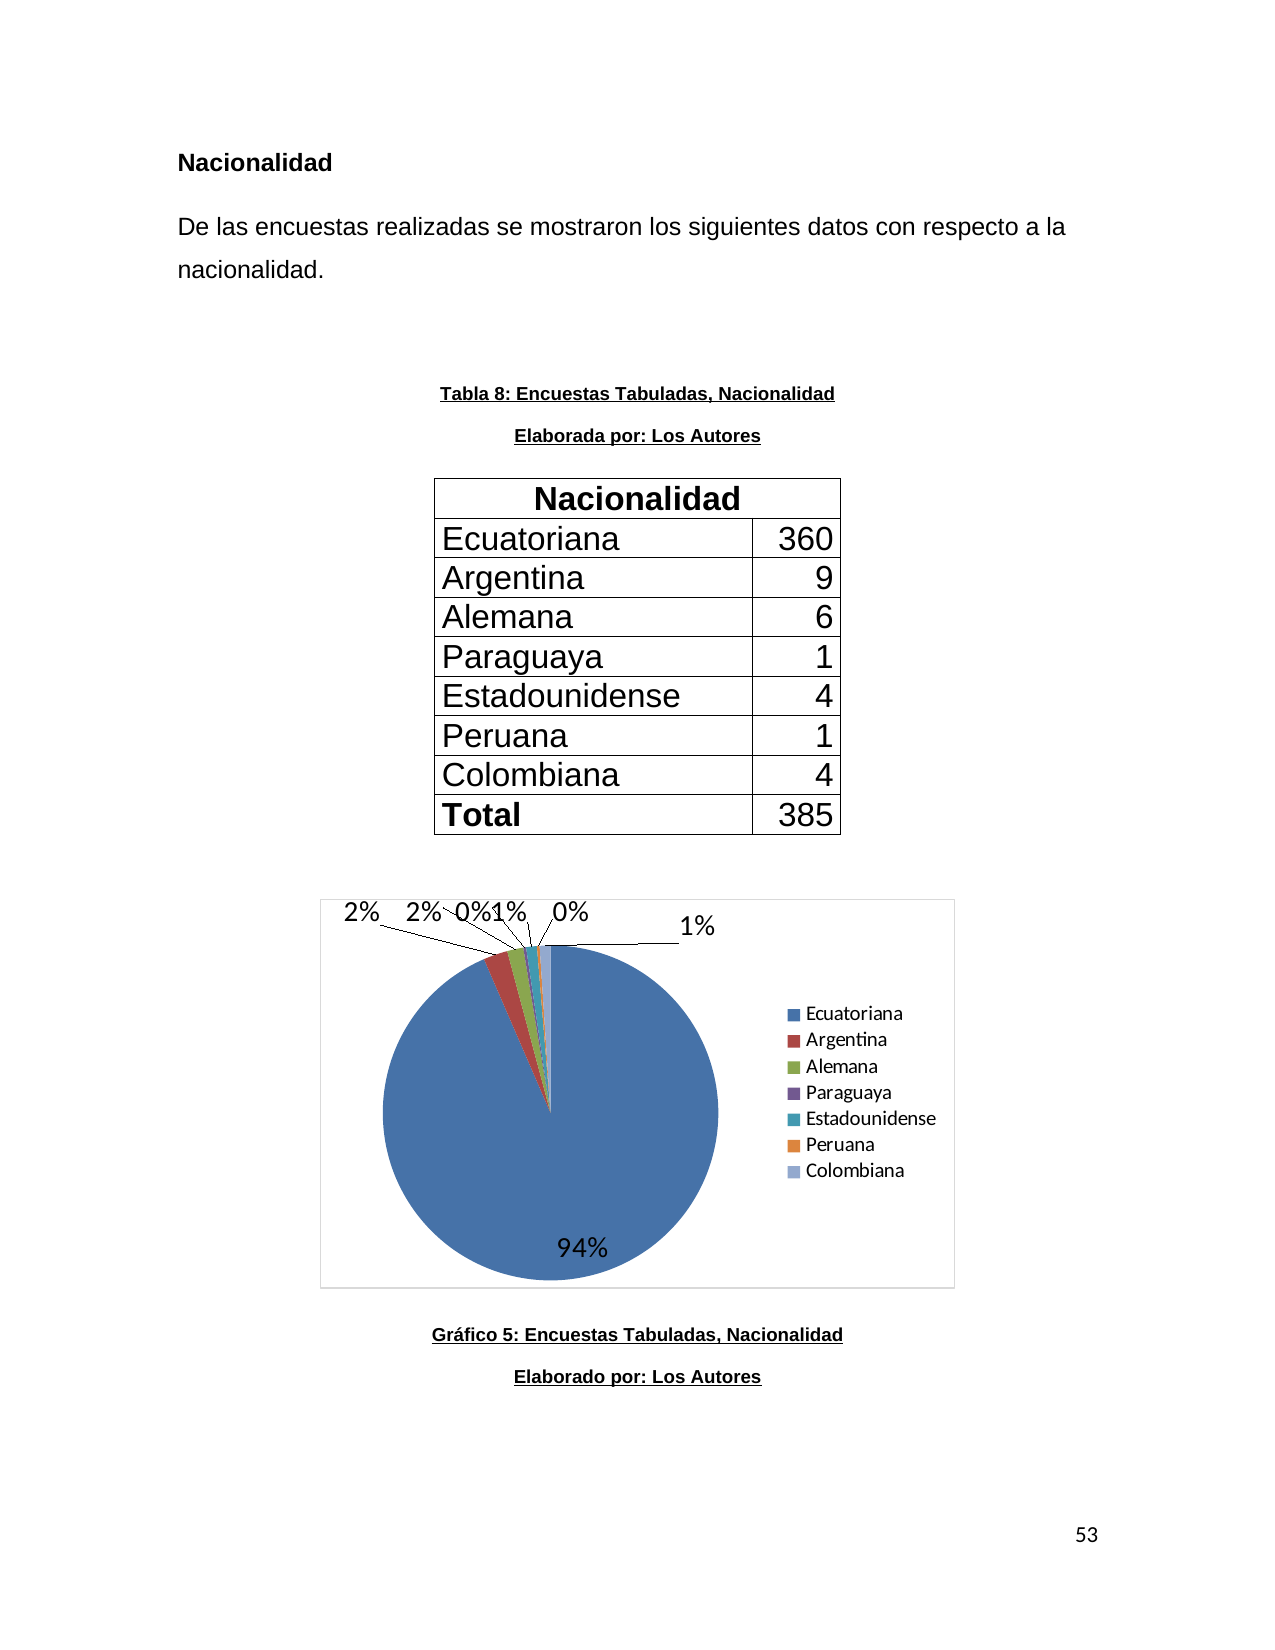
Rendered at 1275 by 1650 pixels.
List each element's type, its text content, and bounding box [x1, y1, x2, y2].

table_cell 6 [753, 598, 840, 636]
text Elaborado por: Los Autores [177, 1366, 1098, 1388]
table_cell 1 [753, 716, 840, 754]
text Gráfico 5: Encuestas Tabuladas, Nacionalidad [177, 1324, 1098, 1345]
table_cell Peruana [435, 716, 752, 754]
table_cell 385 [753, 795, 840, 833]
table_cell 9 [753, 558, 840, 597]
table_cell Alemana [435, 598, 752, 636]
table_cell Estadounidense [435, 677, 752, 715]
table_cell Paraguaya [435, 637, 752, 676]
table_cell Ecuatoriana [435, 519, 752, 557]
table_header Nacionalidad [435, 479, 840, 518]
text Tabla 8: Encuestas Tabuladas, Nacionalidad [177, 383, 1098, 404]
table_cell Argentina [435, 558, 752, 597]
text Nacionalidad [177, 148, 1098, 176]
table_cell 4 [753, 756, 840, 794]
table_cell Total [435, 795, 752, 833]
text Elaborada por: Los Autores [177, 425, 1098, 447]
table_cell 1 [753, 637, 840, 676]
table_cell 360 [753, 519, 840, 557]
table_cell 4 [753, 677, 840, 715]
text De las encuestas realizadas se mostraron los siguientes datos con respecto a la nacionalidad. [177, 212, 1098, 283]
table_cell Colombiana [435, 756, 752, 794]
